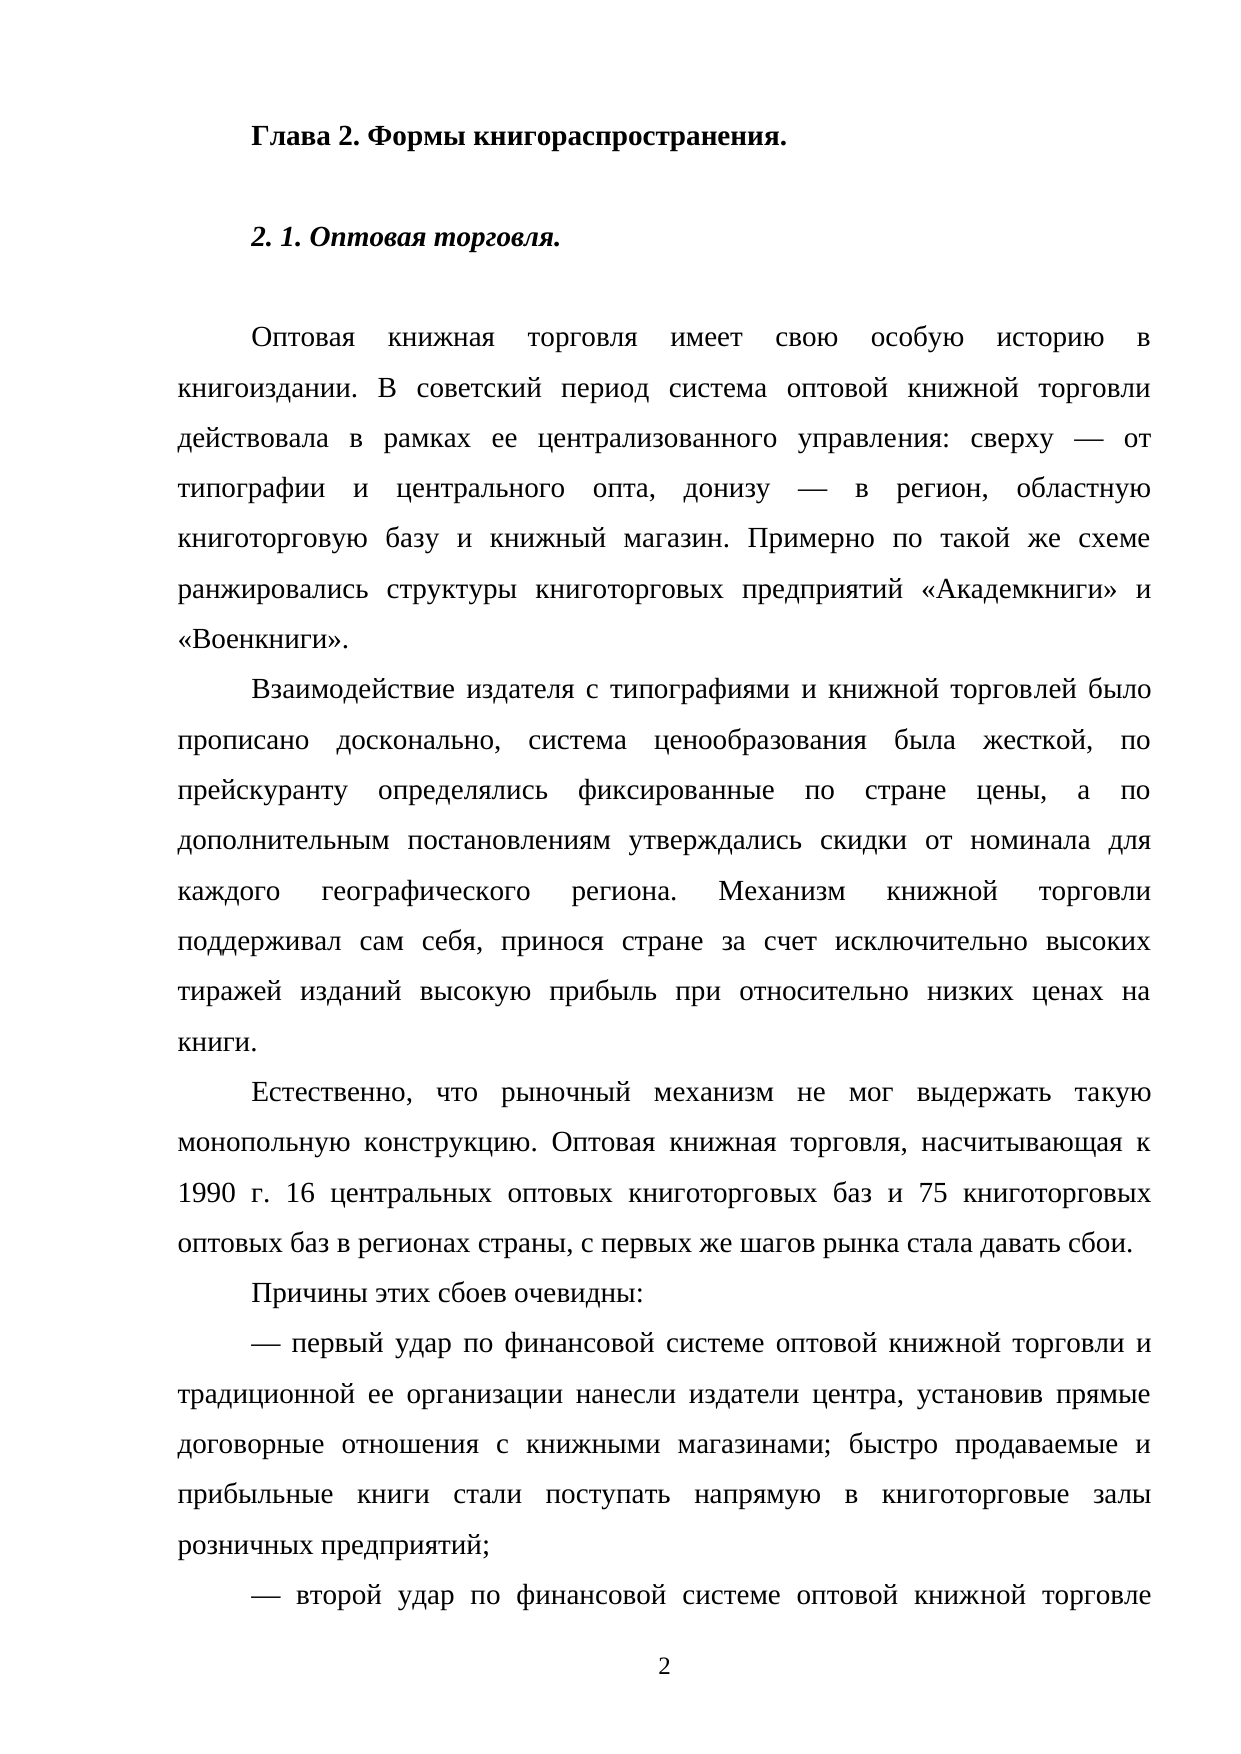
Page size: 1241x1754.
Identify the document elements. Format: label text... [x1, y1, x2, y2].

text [177, 1577, 1152, 1611]
text 2. 1. Оптовая торговля. [177, 219, 1152, 252]
text Глава 2. Формы книгораспространения. [177, 118, 1152, 152]
text Причины этих сбоев очевидны: [177, 1275, 1152, 1309]
text Взаимодействие издателя с типографиями и книжной торговлей было прописано досконально, система ценообразования была жесткой, по прейскуранту определялись фиксированные по стране цены, а по дополнительным постановлениям утверждались скидки от номинала для каждого географического региона. Механизм книжной торговли поддерживал сам себя, принося стране за счет исключительно высоких тиражей изданий высокую прибыль при относительно низких ценах на книги. [177, 672, 1152, 1057]
text Естественно, что рыночный механизм не мог выдержать такую монопольную конструкцию. Оптовая книжная торговля, насчитывающая к . 16 центральных оптовых книготорговых баз и 75 книготорговых оптовых баз в регионах страны, с первых же шагов рынка стала давать сбои. [177, 1074, 1152, 1258]
text — первый удар по финансовой системе оптовой книжной торговли и традиционной ее организации нанесли издатели центра, установив прямые договорные отношения с книжными магазинами; быстро продаваемые и прибыльные книги стали поступать напрямую в книготорговые залы розничных предприятий; [177, 1326, 1152, 1560]
text Оптовая книжная торговля имеет свою особую историю в книгоиздании. В советский период система оптовой книжной торговли действовала в рамках ее централизованного управления: сверху — от типографии и центрального опта, донизу — в регион, областную книготорговую базу и книжный магазин. Примерно по такой же схеме ранжировались структуры книготорговых предприятий «Академкниги» и «Военкниги». [177, 319, 1152, 655]
